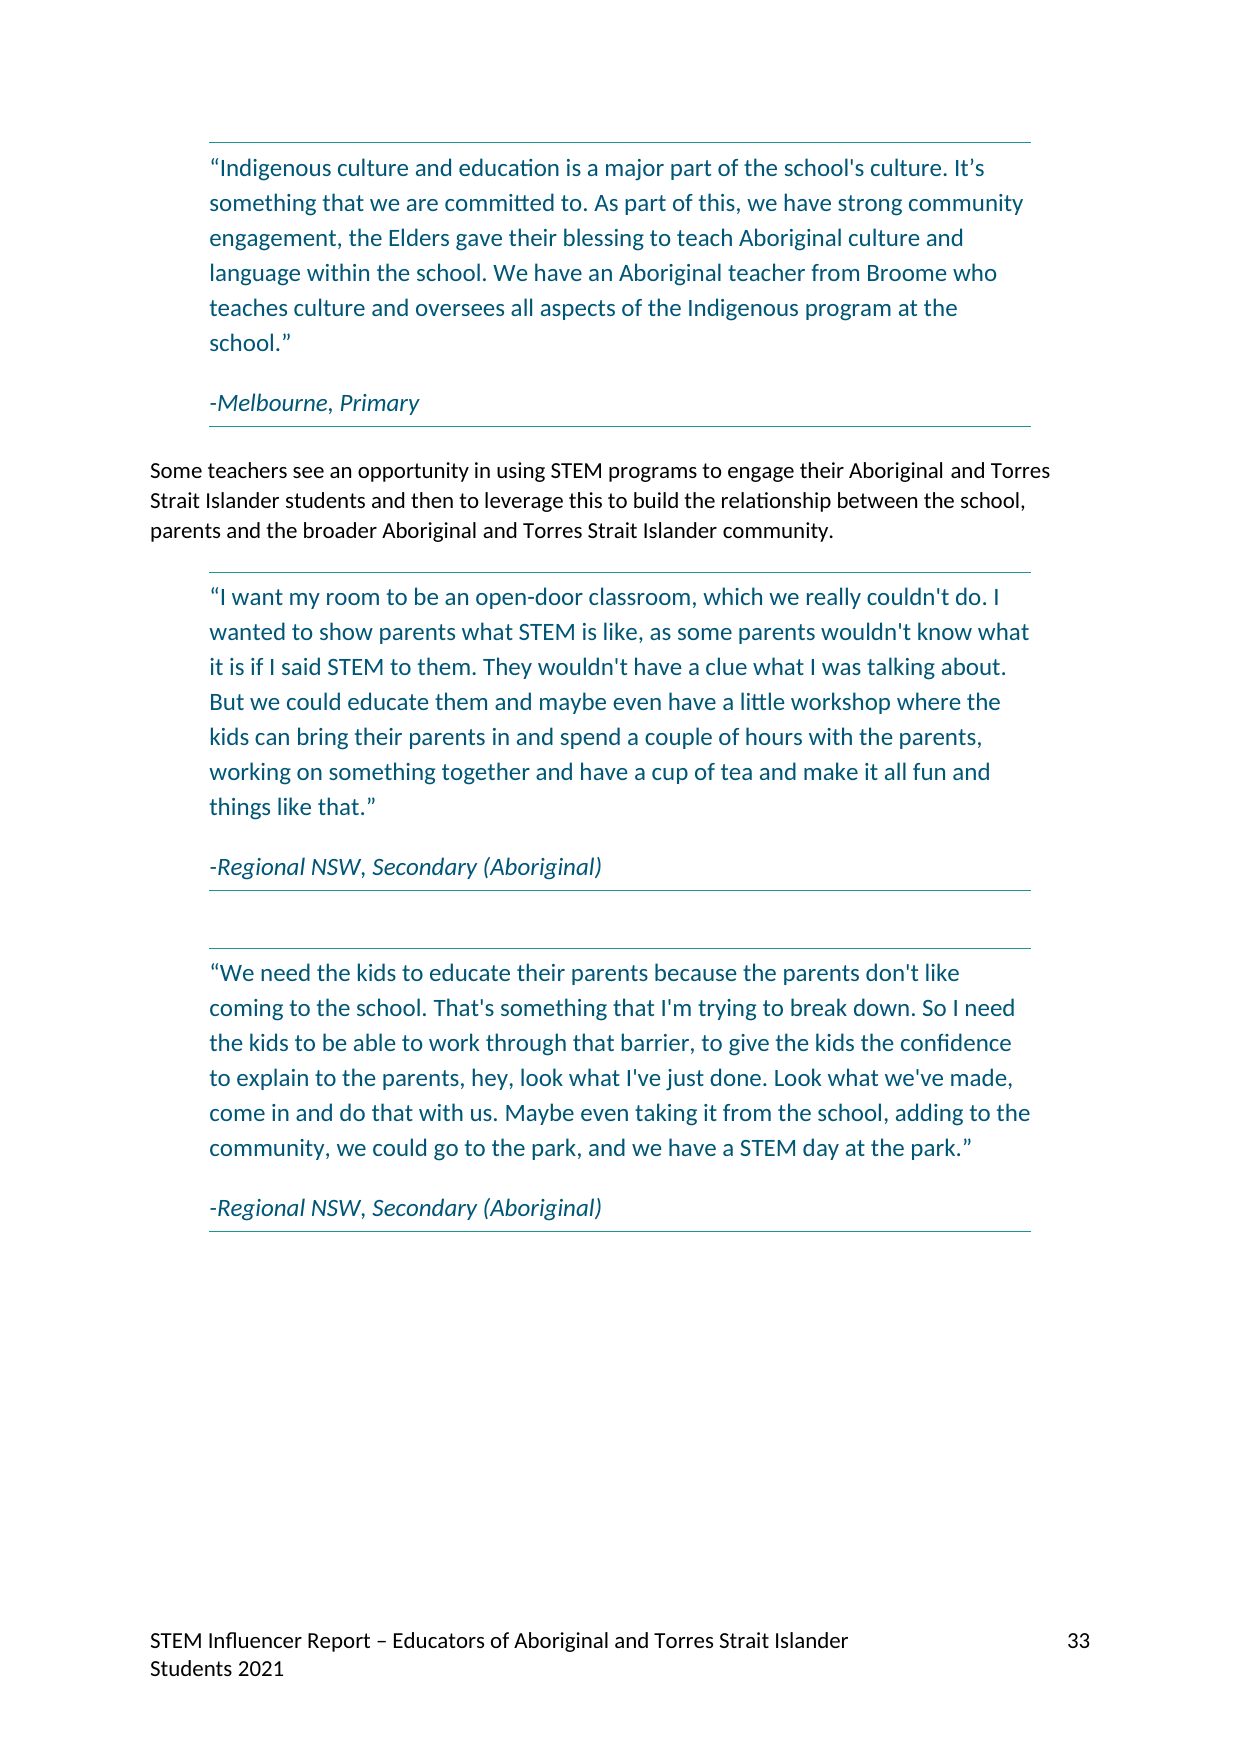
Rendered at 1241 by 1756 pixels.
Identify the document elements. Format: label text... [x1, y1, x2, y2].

text “Indigenous culture and education is a major part of the school's culture. It’s something that we are committed to. As part of this, we have strong community engagement, the Elders gave their blessing to teach Aboriginal culture and language within the school. We have an Aboriginal teacher from Broome who teaches culture and oversees all aspects of the Indigenous program at the school.” [209, 143, 1031, 357]
text “We need the kids to educate their parents because the parents don't like coming to the school. That's something that I'm trying to break down. So I need the kids to be able to work through that barrier, to give the kids the confidence to explain to the parents, hey, look what I've just done. Look what we've made, come in and do that with us. Maybe even taking it from the school, adding to the community, we could go to the park, and we have a STEM day at the park.” [209, 949, 1031, 1163]
text -Regional NSW, Secondary (Aboriginal) [209, 1183, 1031, 1231]
text “I want my room to be an open-door classroom, which we really couldn't do. I wanted to show parents what STEM is like, as some parents wouldn't know what it is if I said STEM to them. They wouldn't have a clue what I was talking about. But we could educate them and maybe even have a little workshop where the kids can bring their parents in and spend a couple of hours with the parents, working on something together and have a cup of tea and make it all fun and things like that.” [209, 573, 1031, 822]
text -Melbourne, Primary [209, 377, 1031, 426]
text -Regional NSW, Secondary (Aboriginal) [209, 842, 1031, 890]
text Some teachers see an opportunity in using STEM programs to engage their Aboriginal and Torres Strait Islander students and then to leverage this to build the relationship between the school, parents and the broader Aboriginal and Torres Strait Islander community. [150, 456, 1090, 544]
